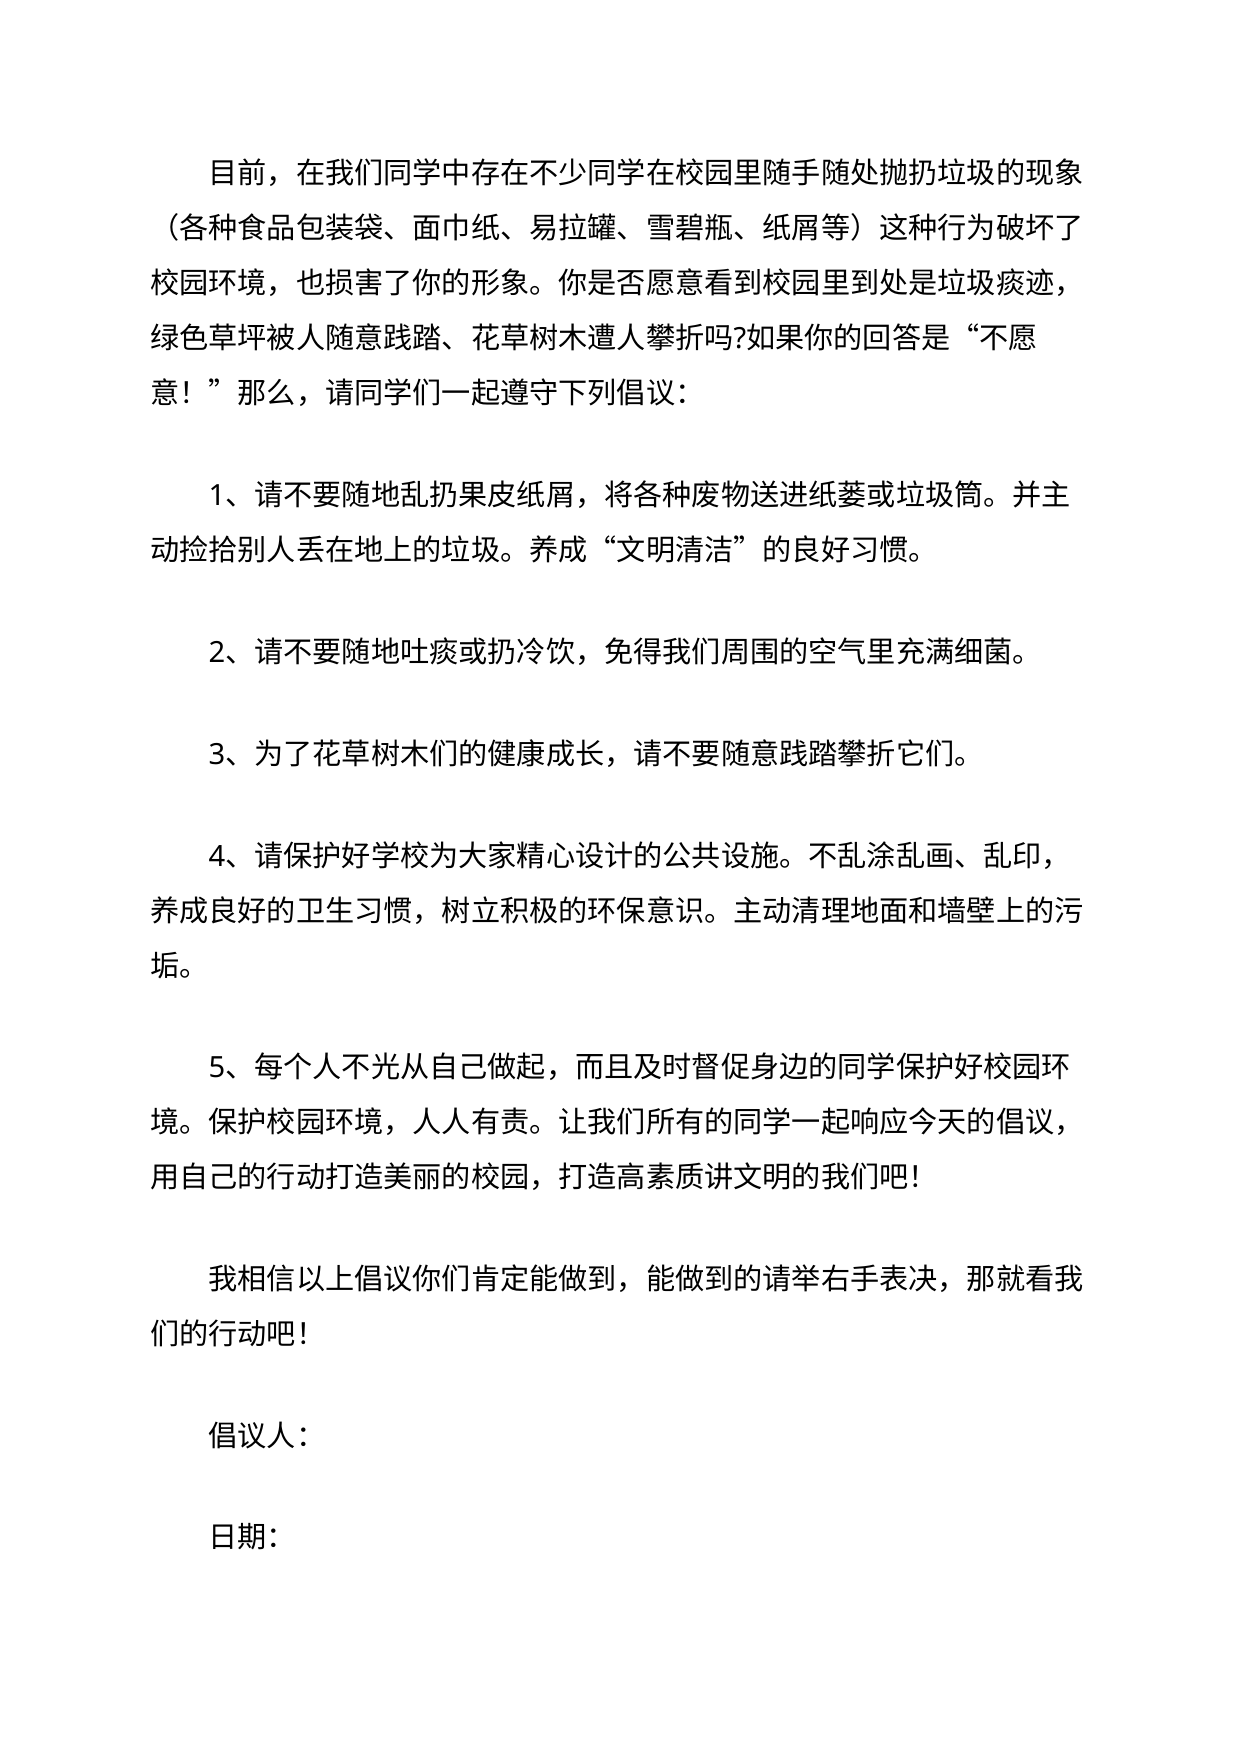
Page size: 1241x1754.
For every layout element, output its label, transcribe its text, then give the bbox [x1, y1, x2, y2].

text 我相信以上倡议你们肯定能做到，能做到的请举右手表决，那就看我们的行动吧！ [150, 1256, 1090, 1353]
text 3、为了花草树木们的健康成长，请不要随意践踏攀折它们。 [150, 730, 1090, 773]
text 日期： [150, 1514, 1090, 1556]
text 目前，在我们同学中存在不少同学在校园里随手随处抛扔垃圾的现象（各种食品包装袋、面巾纸、易拉罐、雪碧瓶、纸屑等）这种行为破坏了校园环境，也损害了你的形象。你是否愿意看到校园里到处是垃圾痰迹，绿色草坪被人随意践踏、花草树木遭人攀折吗?如果你的回答是“不愿意！”那么，请同学们一起遵守下列倡议： [150, 150, 1090, 412]
text 4、请保护好学校为大家精心设计的公共设施。不乱涂乱画、乱印，养成良好的卫生习惯，树立积极的环保意识。主动清理地面和墙壁上的污垢。 [150, 832, 1090, 984]
text 2、请不要随地吐痰或扔冷饮，免得我们周围的空气里充满细菌。 [150, 628, 1090, 671]
text 倡议人： [150, 1412, 1090, 1454]
text 1、请不要随地乱扔果皮纸屑，将各种废物送进纸蒌或垃圾筒。并主动捡拾别人丢在地上的垃圾。养成“文明清洁”的良好习惯。 [150, 471, 1090, 569]
text 5、每个人不光从自己做起，而且及时督促身边的同学保护好校园环境。保护校园环境，人人有责。让我们所有的同学一起响应今天的倡议，用自己的行动打造美丽的校园，打造高素质讲文明的我们吧！ [150, 1044, 1090, 1196]
